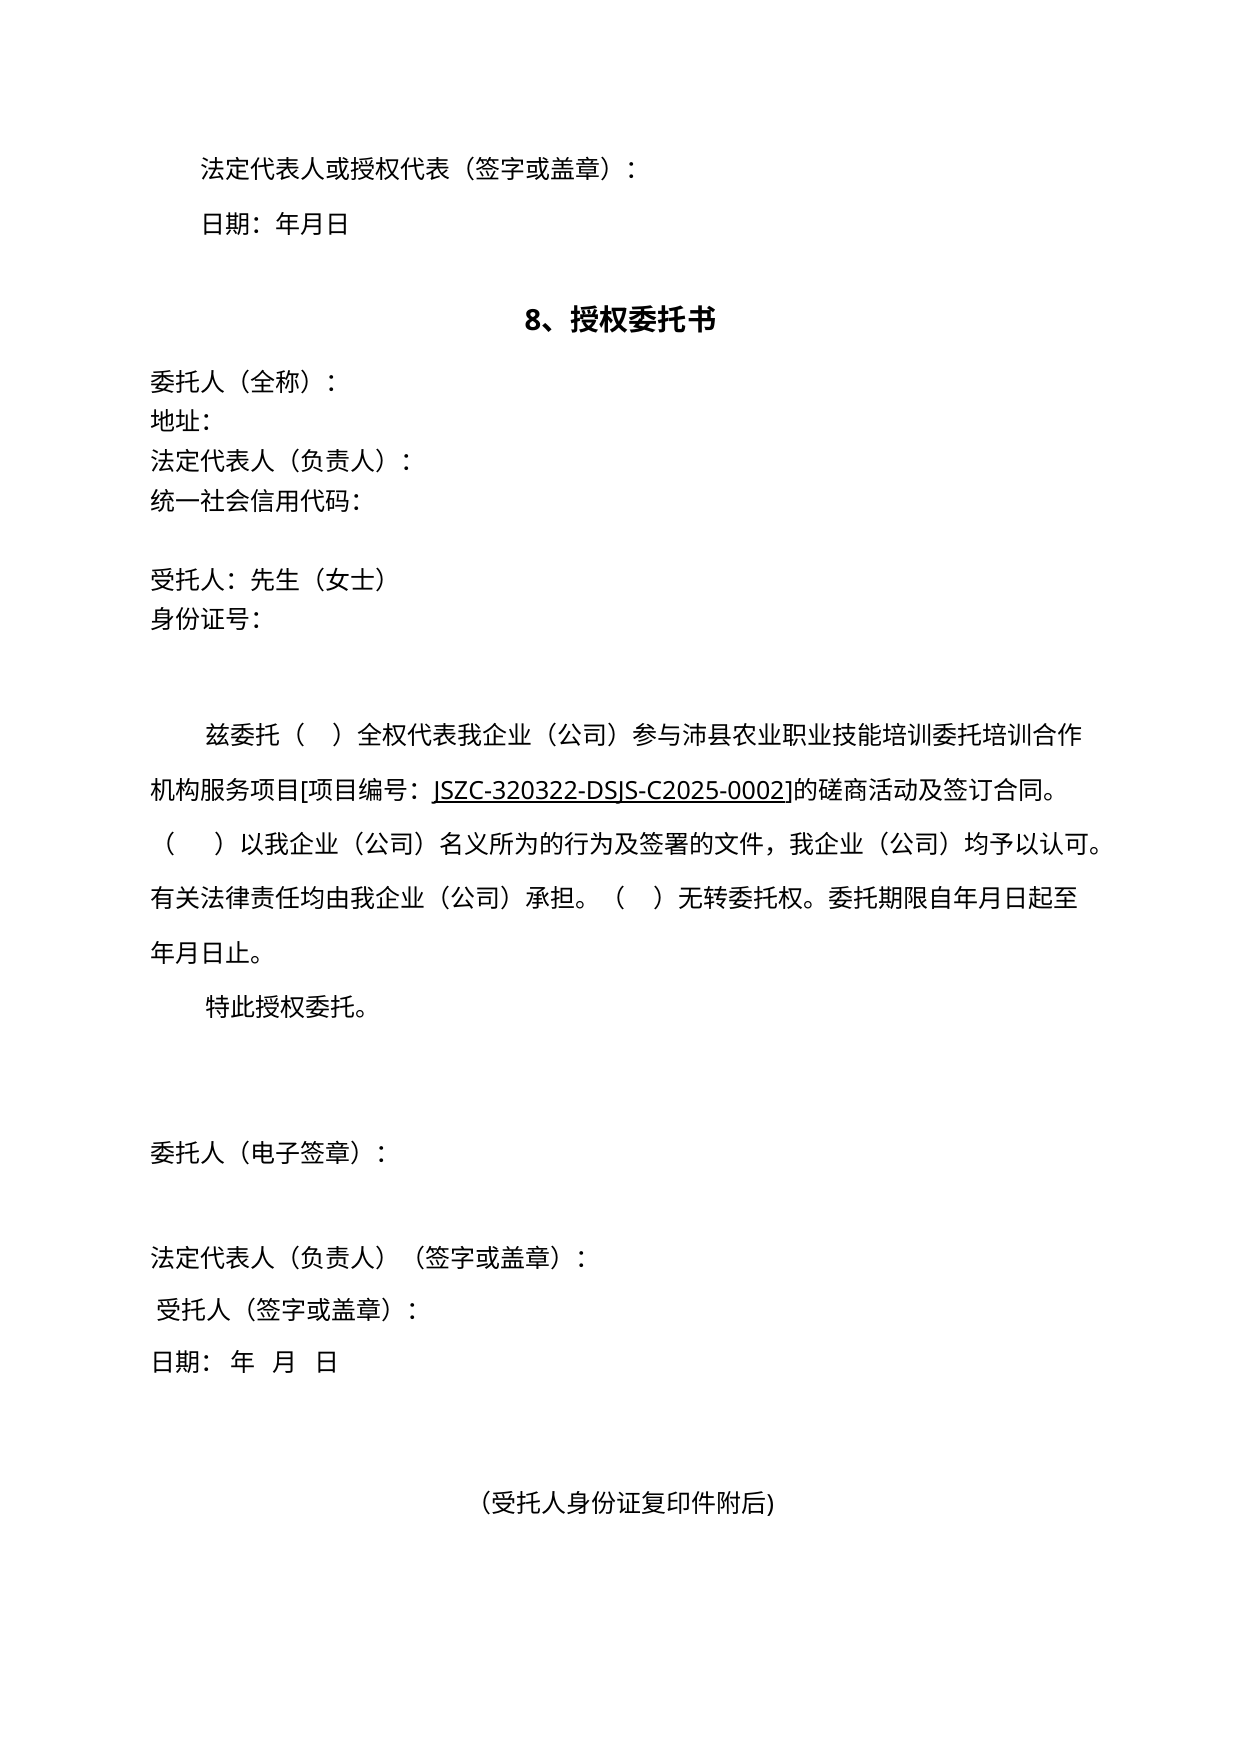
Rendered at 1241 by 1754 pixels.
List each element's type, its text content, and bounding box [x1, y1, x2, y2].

text 受托人（签字或盖章）： [150, 1277, 1090, 1329]
text 委托人（全称）： [150, 359, 1090, 399]
text 统一社会信用代码： [150, 478, 1090, 518]
subtitle 8、授权委托书 [150, 296, 1090, 339]
text 地址： [150, 399, 1090, 439]
text 特此授权委托。 [150, 988, 1090, 1024]
text 法定代表人或授权代表（签字或盖章）： [150, 150, 1079, 186]
text 兹委托（ ）全权代表我企业（公司）参与沛县农业职业技能培训委托培训合作机构服务项目[项目编号：JSZC-320322-DSJS-C2025-0002]的磋商活动及签订合同。（ ）以我企业（公司）名义所为的行为及签署的文件，我企业（公司）均予以认可。有关法律责任均由我企业（公司）承担。（ ）无转委托权。委托期限自年月日起至年月日止。 [150, 716, 1090, 969]
text 委托人（电子签章）： [150, 1121, 1090, 1173]
text 受托人：先生（女士） [150, 557, 1090, 597]
text （受托人身份证复印件附后) [150, 1484, 1090, 1520]
text 日期： 年 月 日 [150, 1329, 1090, 1382]
text 法定代表人（负责人）（签字或盖章）： [150, 1225, 1090, 1277]
text 身份证号： [150, 597, 1090, 637]
text 法定代表人（负责人）： [150, 439, 1090, 478]
text 日期：年月日 [150, 204, 1090, 241]
